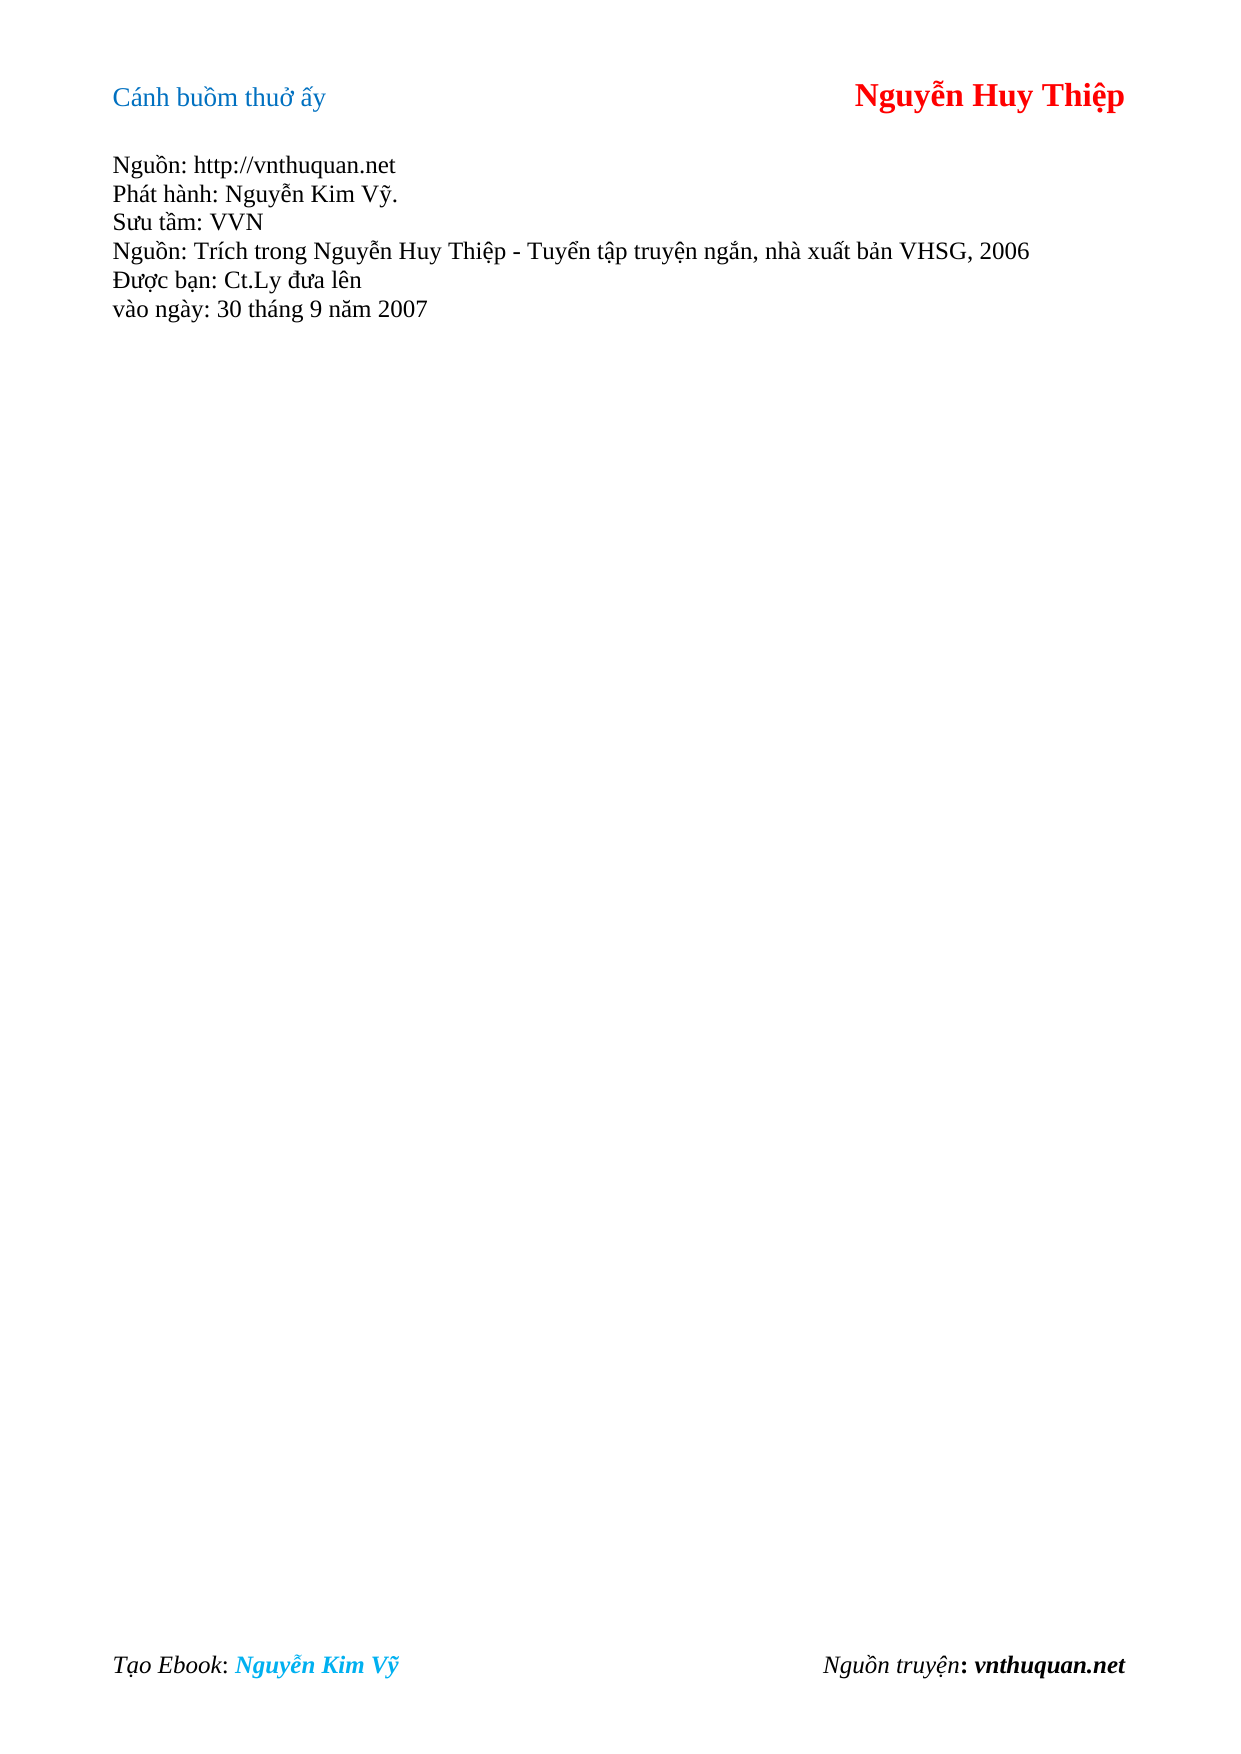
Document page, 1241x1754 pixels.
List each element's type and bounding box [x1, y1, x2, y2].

text [112, 150, 1128, 322]
